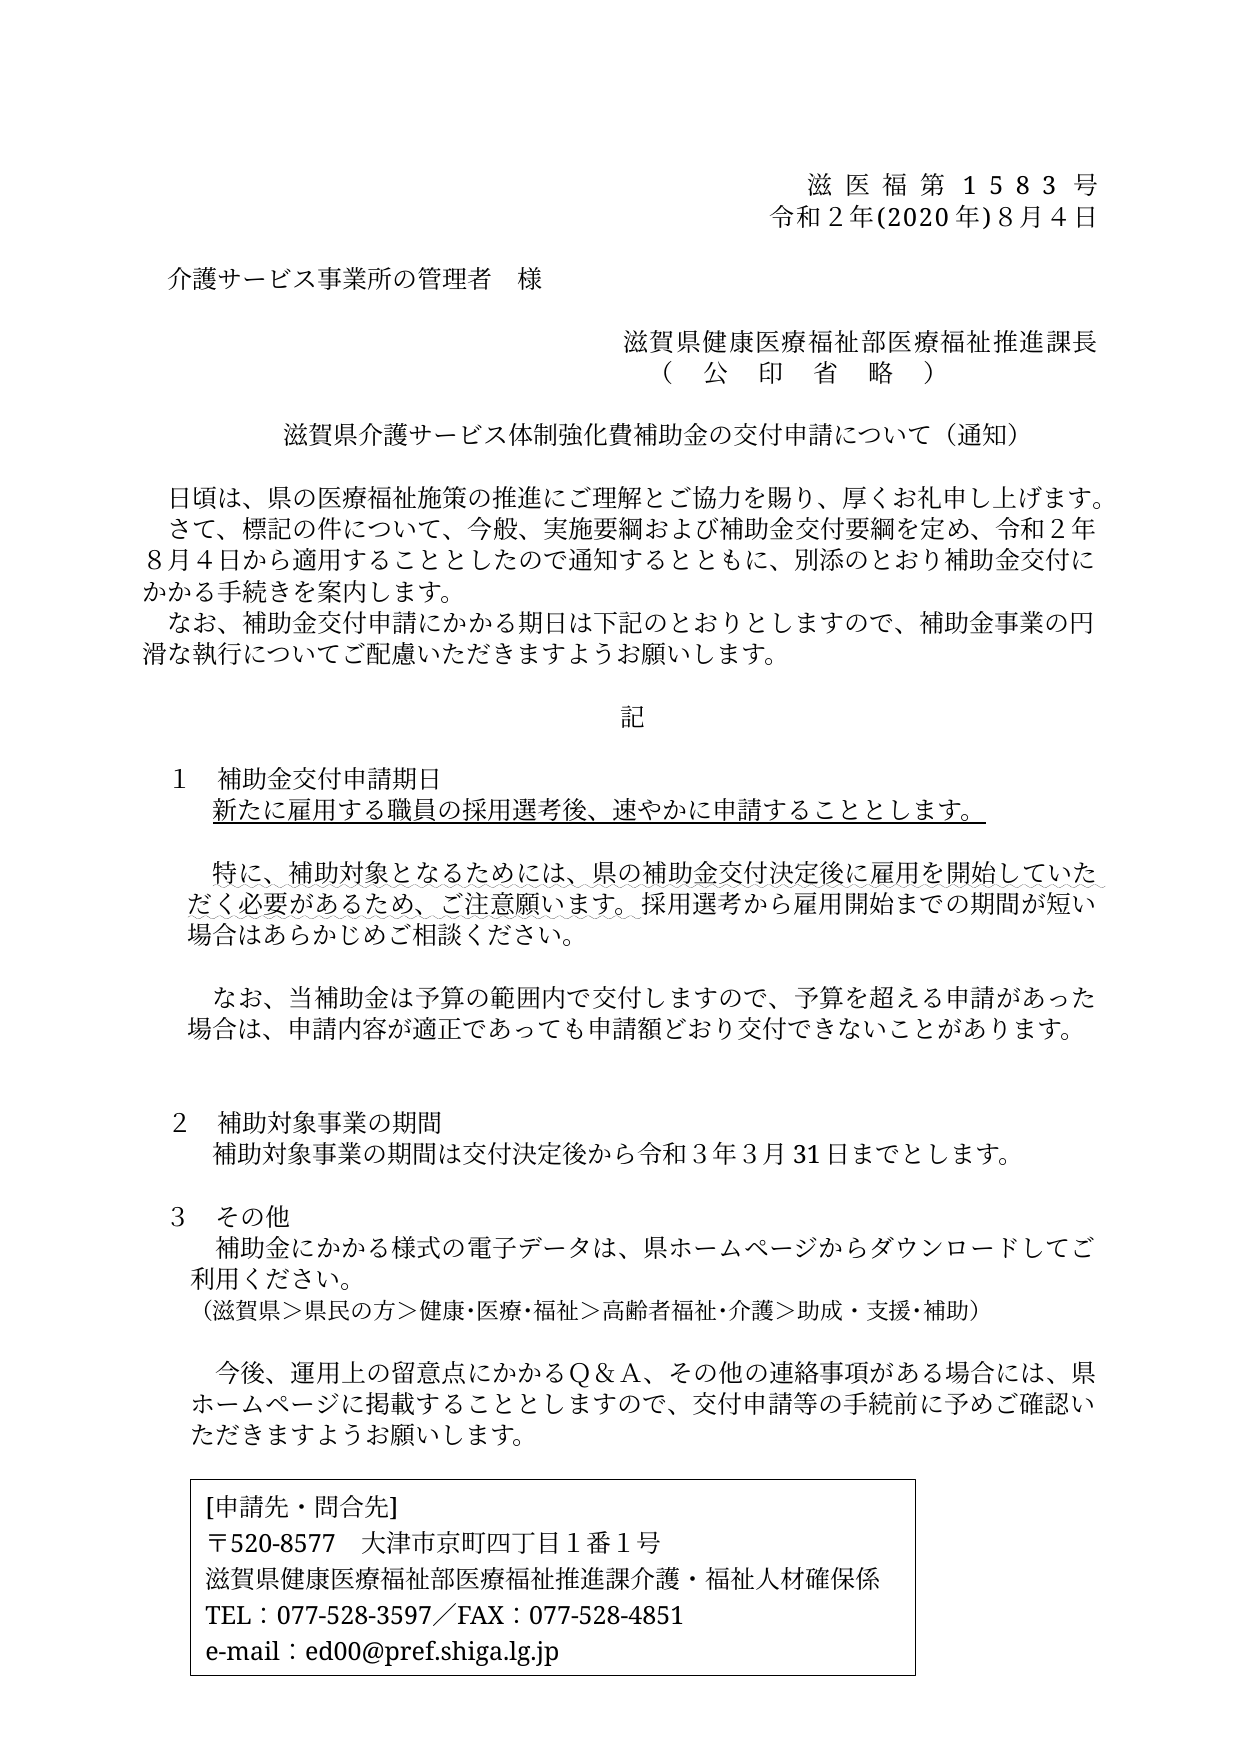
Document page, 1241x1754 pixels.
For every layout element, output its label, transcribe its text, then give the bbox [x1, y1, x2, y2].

text 補助対象事業の期間は交付決定後から令和３年３月31日までとします。 [188, 1138, 1098, 1170]
text １ 補助金交付申請期日 [142, 763, 1098, 795]
text （滋賀県＞県民の方＞健康･医療･福祉＞高齢者福祉･介護＞助成・支援･補助） [165, 1295, 1098, 1326]
text さて、標記の件について、今般、実施要綱および補助金交付要綱を定め、令和２年８月４日から適用することとしたので通知するとともに、別添のとおり補助金交付にかかる手続きを案内します。 [142, 513, 1098, 607]
text ２ 補助対象事業の期間 [142, 1107, 1098, 1138]
text なお、当補助金は予算の範囲内で交付しますので、予算を超える申請があった場合は、申請内容が適正であっても申請額どおり交付できないことがあります。 [188, 982, 1098, 1045]
text 今後、運用上の留意点にかかるＱ＆Ａ、その他の連絡事項がある場合には、県ホームページに掲載することとしますので、交付申請等の手続前に予めご確認いただきますようお願いします。 [165, 1357, 1098, 1451]
text 補助金にかかる様式の電子データは、県ホームページからダウンロードしてご利用ください。 [165, 1232, 1098, 1295]
text 令和２年(2020年)８月４日 [142, 201, 1098, 232]
text 日頃は、県の医療福祉施策の推進にご理解とご協力を賜り、厚くお礼申し上げます。 [142, 482, 1098, 513]
text 滋賀県健康医療福祉部医療福祉推進課長（公印省略） [623, 326, 1098, 388]
text 滋医福第1583号 [142, 170, 1098, 201]
text 特に、補助対象となるためには、県の補助金交付決定後に雇用を開始していただく必要があるため、ご注意願います。採用選考から雇用開始までの期間が短い場合はあらかじめご相談ください。 [188, 857, 1098, 951]
text ３ その他 [165, 1201, 1098, 1232]
text 記 [142, 701, 1098, 732]
text 介護サービス事業所の管理者 様 [142, 263, 1098, 295]
text 新たに雇用する職員の採用選考後、速やかに申請することとします。 [188, 795, 1098, 826]
text 滋賀県介護サービス体制強化費補助金の交付申請について（通知） [142, 420, 1098, 451]
text なお、補助金交付申請にかかる期日は下記のとおりとしますので、補助金事業の円滑な執行についてご配慮いただきますようお願いします。 [142, 607, 1098, 670]
